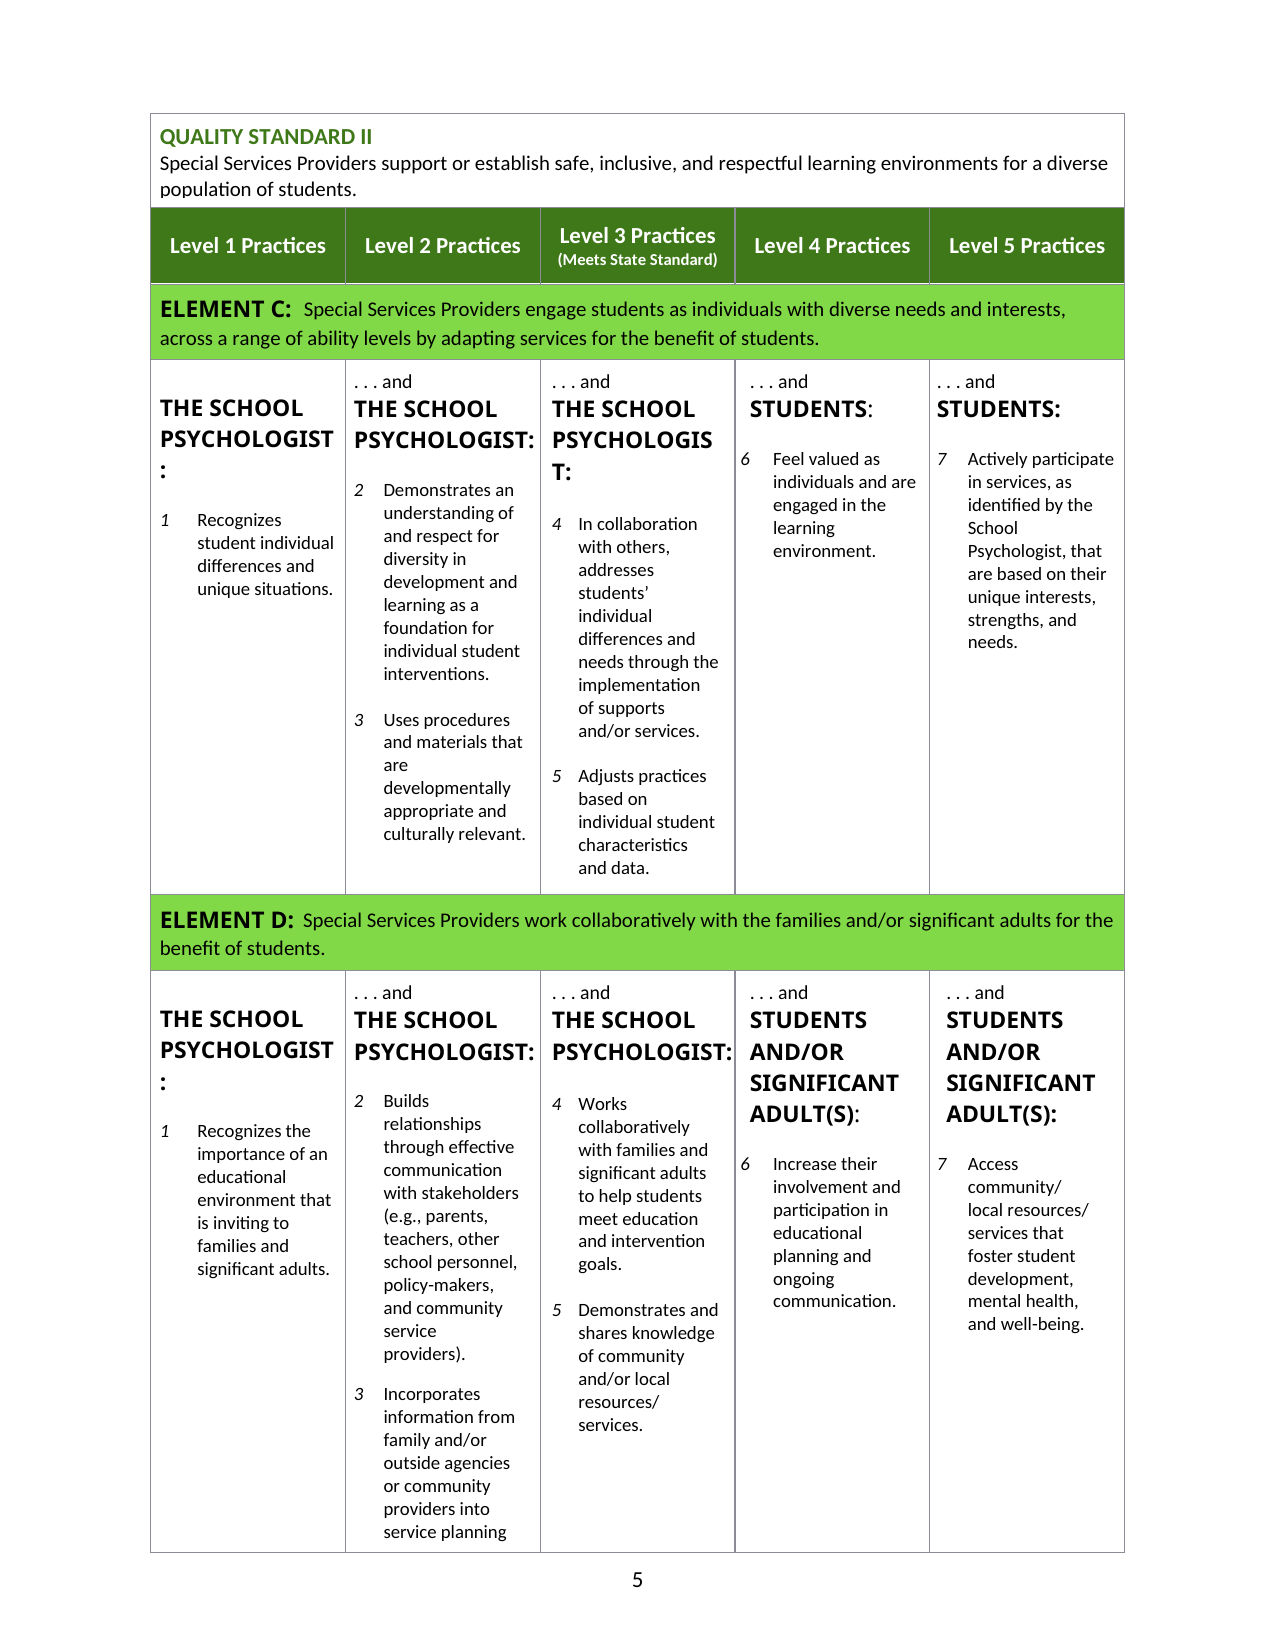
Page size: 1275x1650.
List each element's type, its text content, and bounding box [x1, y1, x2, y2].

table_cell . . . and The school psychologist: Demonstrates an understanding of and respect for diversity in development and learning as a foundation for individual student interventions. Uses procedures and materials that are developmentally appropriate and culturally relevant. [346, 360, 540, 894]
table_cell . . . and Students: Feel valued as individuals and are engaged in the learning environment. [736, 360, 929, 894]
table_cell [346, 971, 540, 1552]
table_header QUALITY STANDARD II Special Services Providers support or establish safe, inclusive, and respectful learning environments for a diverse population of students. [151, 114, 1124, 207]
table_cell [151, 971, 345, 1552]
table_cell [541, 971, 734, 1552]
table_cell . . . and STudents: Actively participate in services, as identified by the School Psychologist, that are based on their unique interests, strengths, and needs. [930, 360, 1124, 894]
table_cell Level 4 Practices [736, 208, 929, 283]
table_cell Element c: Special Services Providers engage students as individuals with diverse needs and interests, across a range of ability levels by adapting services for the benefit of students. [151, 285, 1124, 359]
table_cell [736, 971, 929, 1552]
table_cell Level 5 Practices [930, 208, 1124, 283]
table_cell Level 1 Practices [151, 208, 345, 283]
table_cell Level 3 Practices (Meets State Standard) [541, 208, 734, 283]
table_cell The school psychologist: Recognizes student individual differences and unique situations. [151, 360, 345, 894]
table_cell Level 2 Practices [346, 208, 540, 283]
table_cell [930, 971, 1124, 1552]
table_cell . . . and The school psychologist: In collaboration with others, addresses students’ individual differences and needs through the implementation of supports and/or services. Adjusts practices based on individual student characteristics and data. [541, 360, 734, 894]
table_cell Element D: Special Services Providers work collaboratively with the families and/or significant adults for the benefit of students. [151, 895, 1124, 970]
